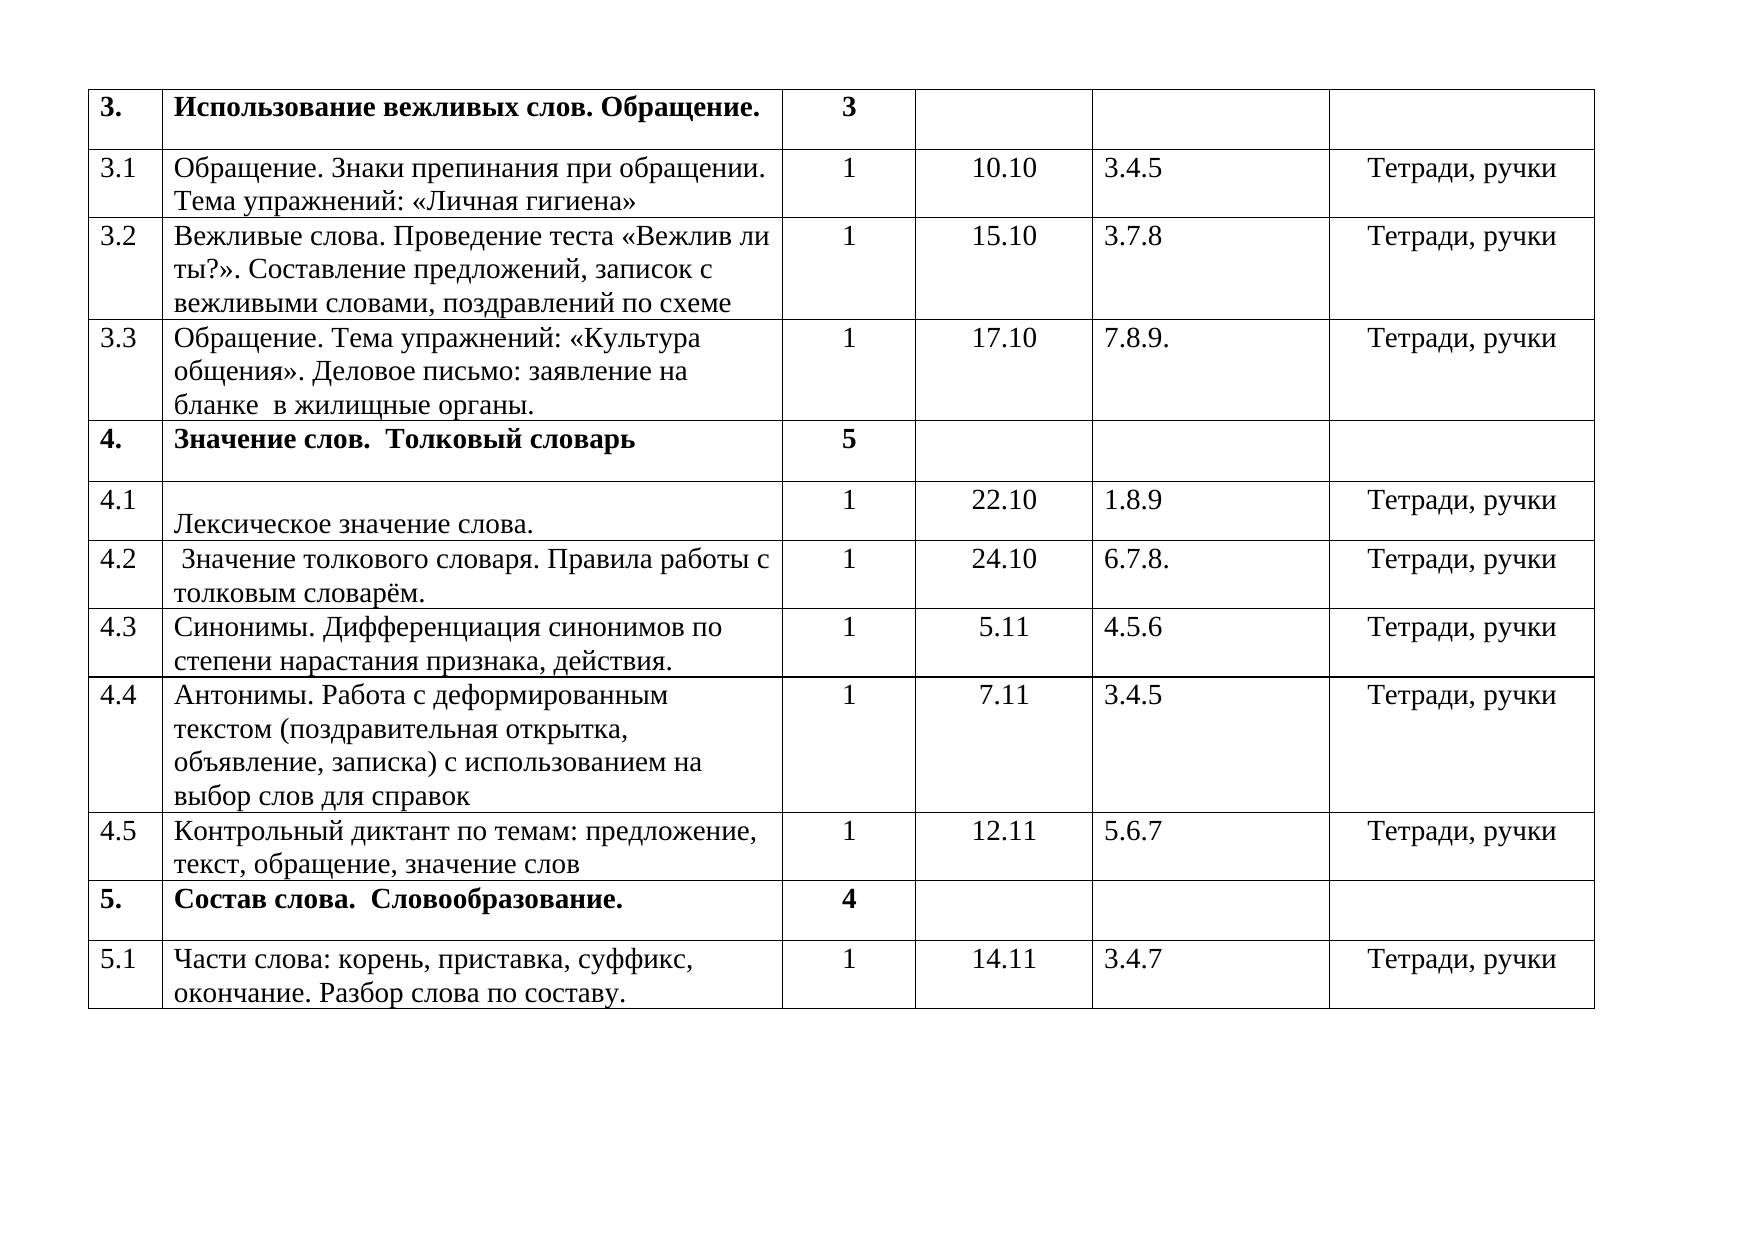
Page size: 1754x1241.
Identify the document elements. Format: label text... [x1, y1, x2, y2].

table_cell 3.2 [89, 218, 162, 319]
table_cell 1 [783, 813, 915, 880]
table_cell 7.11 [916, 678, 1092, 812]
table_cell Значение толкового словаря. Правила работы с толковым словарём. [163, 541, 782, 608]
table_cell 6.7.8. [1093, 541, 1329, 608]
table_cell 24.10 [916, 541, 1092, 608]
table_cell 14.11 [916, 941, 1092, 1008]
table_cell 1 [783, 320, 915, 420]
table_cell [1093, 881, 1329, 940]
table_cell 4.2 [89, 541, 162, 608]
table_cell [916, 90, 1092, 149]
table_cell Тетради, ручки [1330, 150, 1594, 217]
table_cell Использование вежливых слов. Обращение. [163, 90, 782, 149]
table_cell 4.3 [89, 609, 162, 676]
table_cell 4.5.6 [1093, 609, 1329, 676]
table_cell Тетради, ручки [1330, 678, 1594, 812]
table_cell Тетради, ручки [1330, 609, 1594, 676]
table_cell [916, 881, 1092, 940]
table_cell 1 [783, 941, 915, 1008]
table_cell 1.8.9 [1093, 482, 1329, 540]
table_cell Тетради, ручки [1330, 813, 1594, 880]
table_cell Тетради, ручки [1330, 482, 1594, 540]
table_cell [1330, 421, 1594, 481]
table_cell 7.8.9. [1093, 320, 1329, 420]
table_cell 1 [783, 541, 915, 608]
table_cell [1093, 90, 1329, 149]
table_cell Части слова: корень, приставка, суффикс, окончание. Разбор слова по составу. [163, 941, 782, 1008]
table_cell Состав слова. Словообразование. [163, 881, 782, 940]
table_cell 3. [89, 90, 162, 149]
table_cell 17.10 [916, 320, 1092, 420]
table_cell 3.7.8 [1093, 218, 1329, 319]
table_cell Контрольный диктант по темам: предложение, текст, обращение, значение слов [163, 813, 782, 880]
table_cell 5.6.7 [1093, 813, 1329, 880]
table_cell 3.3 [89, 320, 162, 420]
table_cell 15.10 [916, 218, 1092, 319]
table_cell 5 [783, 421, 915, 481]
table_cell Значение слов. Толковый словарь [163, 421, 782, 481]
table_cell Тетради, ручки [1330, 218, 1594, 319]
table_cell 10.10 [916, 150, 1092, 217]
table_cell Лексическое значение слова. [163, 482, 782, 540]
table_cell [916, 421, 1092, 481]
table_cell 1 [783, 150, 915, 217]
table_cell Вежливые слова. Проведение теста «Вежлив ли ты?». Составление предложений, записок с вежливыми словами, поздравлений по схеме [163, 218, 782, 319]
table_cell 22.10 [916, 482, 1092, 540]
table_cell Тетради, ручки [1330, 941, 1594, 1008]
table_cell 4 [783, 881, 915, 940]
table_cell 1 [783, 218, 915, 319]
table_cell 5.11 [916, 609, 1092, 676]
table_cell [1330, 90, 1594, 149]
table_cell Обращение. Знаки препинания при обращении. Тема упражнений: «Личная гигиена» [163, 150, 782, 217]
table_cell 5. [89, 881, 162, 940]
table_cell 3.4.5 [1093, 150, 1329, 217]
table_cell Обращение. Тема упражнений: «Культура общения». Деловое письмо: заявление на бланке в жилищные органы. [163, 320, 782, 420]
table_cell 5.1 [89, 941, 162, 1008]
table_cell 12.11 [916, 813, 1092, 880]
table_cell 3.4.7 [1093, 941, 1329, 1008]
table_cell Синонимы. Дифференциация синонимов по степени нарастания признака, действия. [163, 609, 782, 676]
table_cell [1093, 421, 1329, 481]
table_cell 3.1 [89, 150, 162, 217]
table_cell Тетради, ручки [1330, 541, 1594, 608]
table_cell Антонимы. Работа с деформированным текстом (поздравительная открытка, объявление, записка) с использованием на выбор слов для справок [163, 678, 782, 812]
table_cell 4. [89, 421, 162, 481]
table_cell 4.5 [89, 813, 162, 880]
table_cell 1 [783, 678, 915, 812]
table_cell 4.4 [89, 678, 162, 812]
table_cell 3 [783, 90, 915, 149]
table_cell 3.4.5 [1093, 678, 1329, 812]
table_cell Тетради, ручки [1330, 320, 1594, 420]
table_cell 4.1 [89, 482, 162, 540]
table_cell 1 [783, 482, 915, 540]
table_cell [1330, 881, 1594, 940]
table_cell 1 [783, 609, 915, 676]
